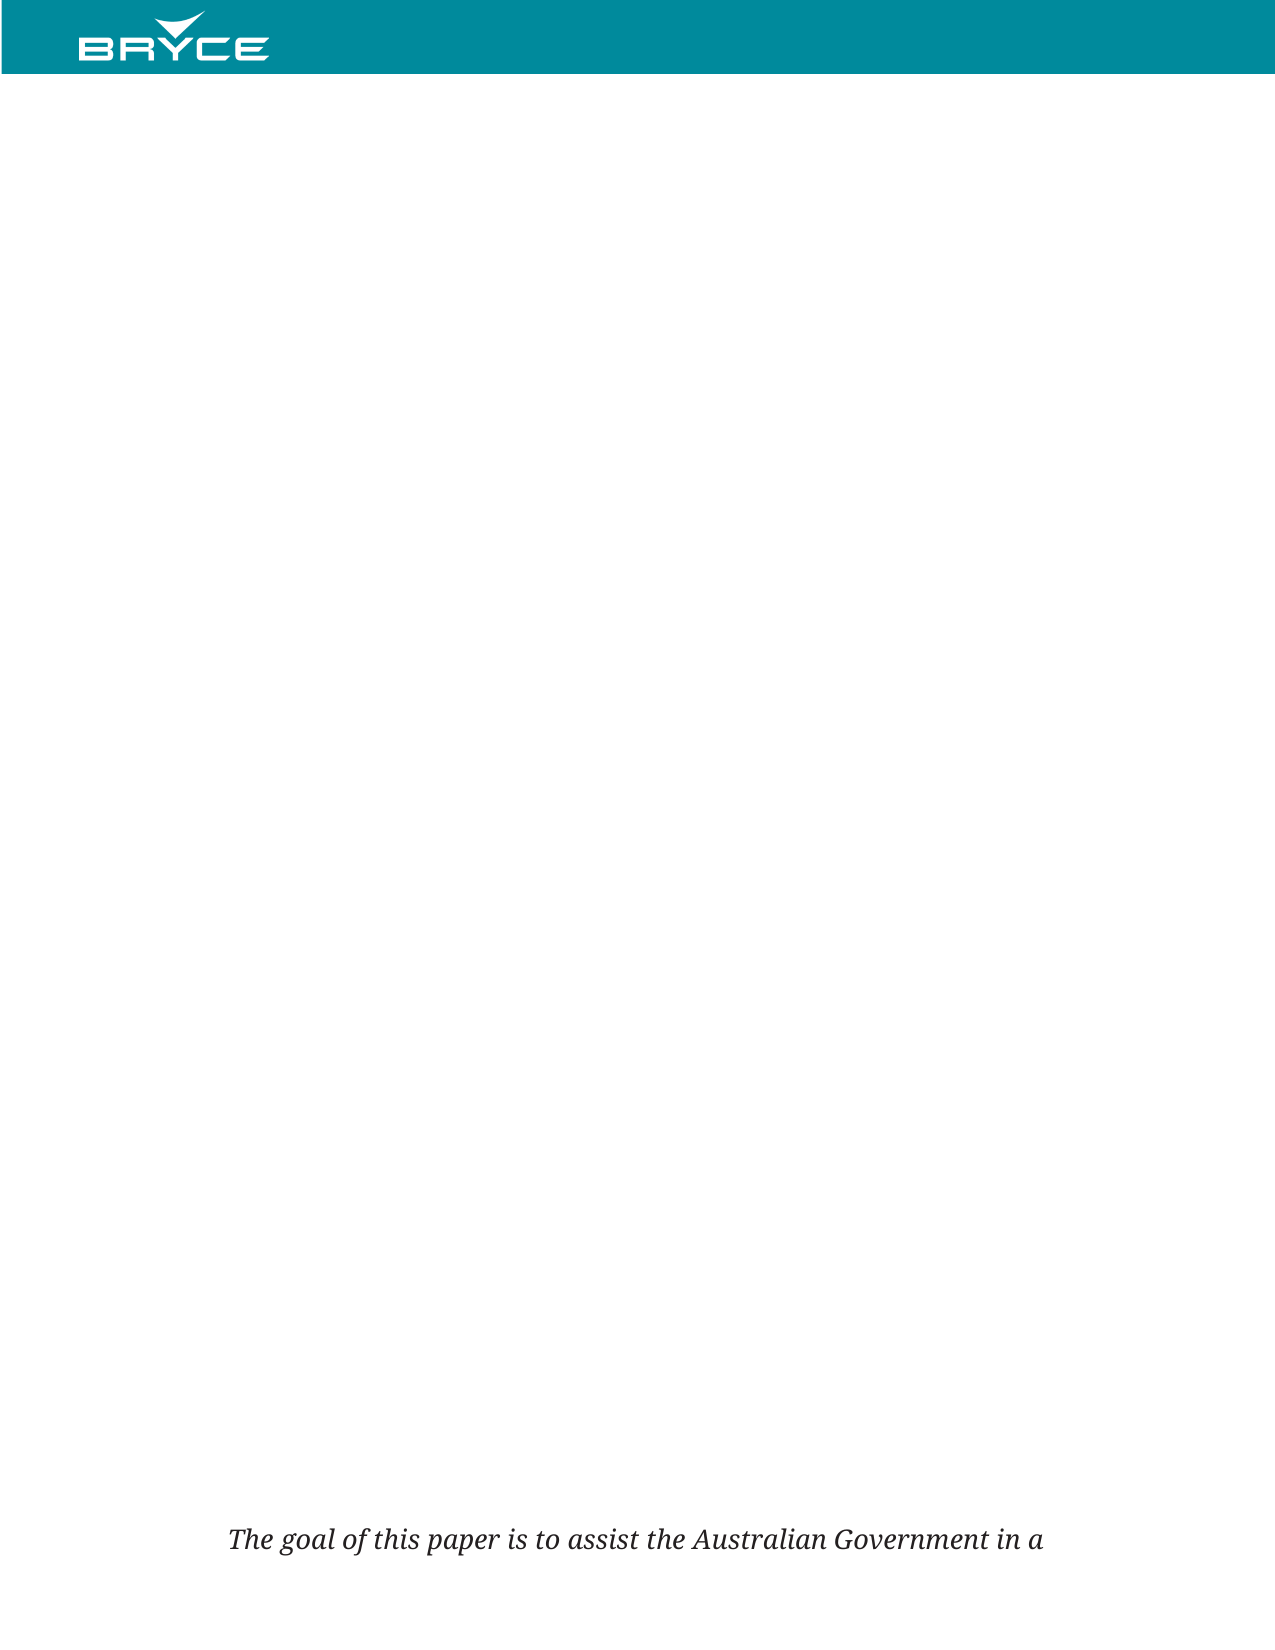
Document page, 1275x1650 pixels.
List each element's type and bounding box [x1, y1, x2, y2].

picture [79, 10, 269, 67]
text [212, 1522, 1062, 1557]
